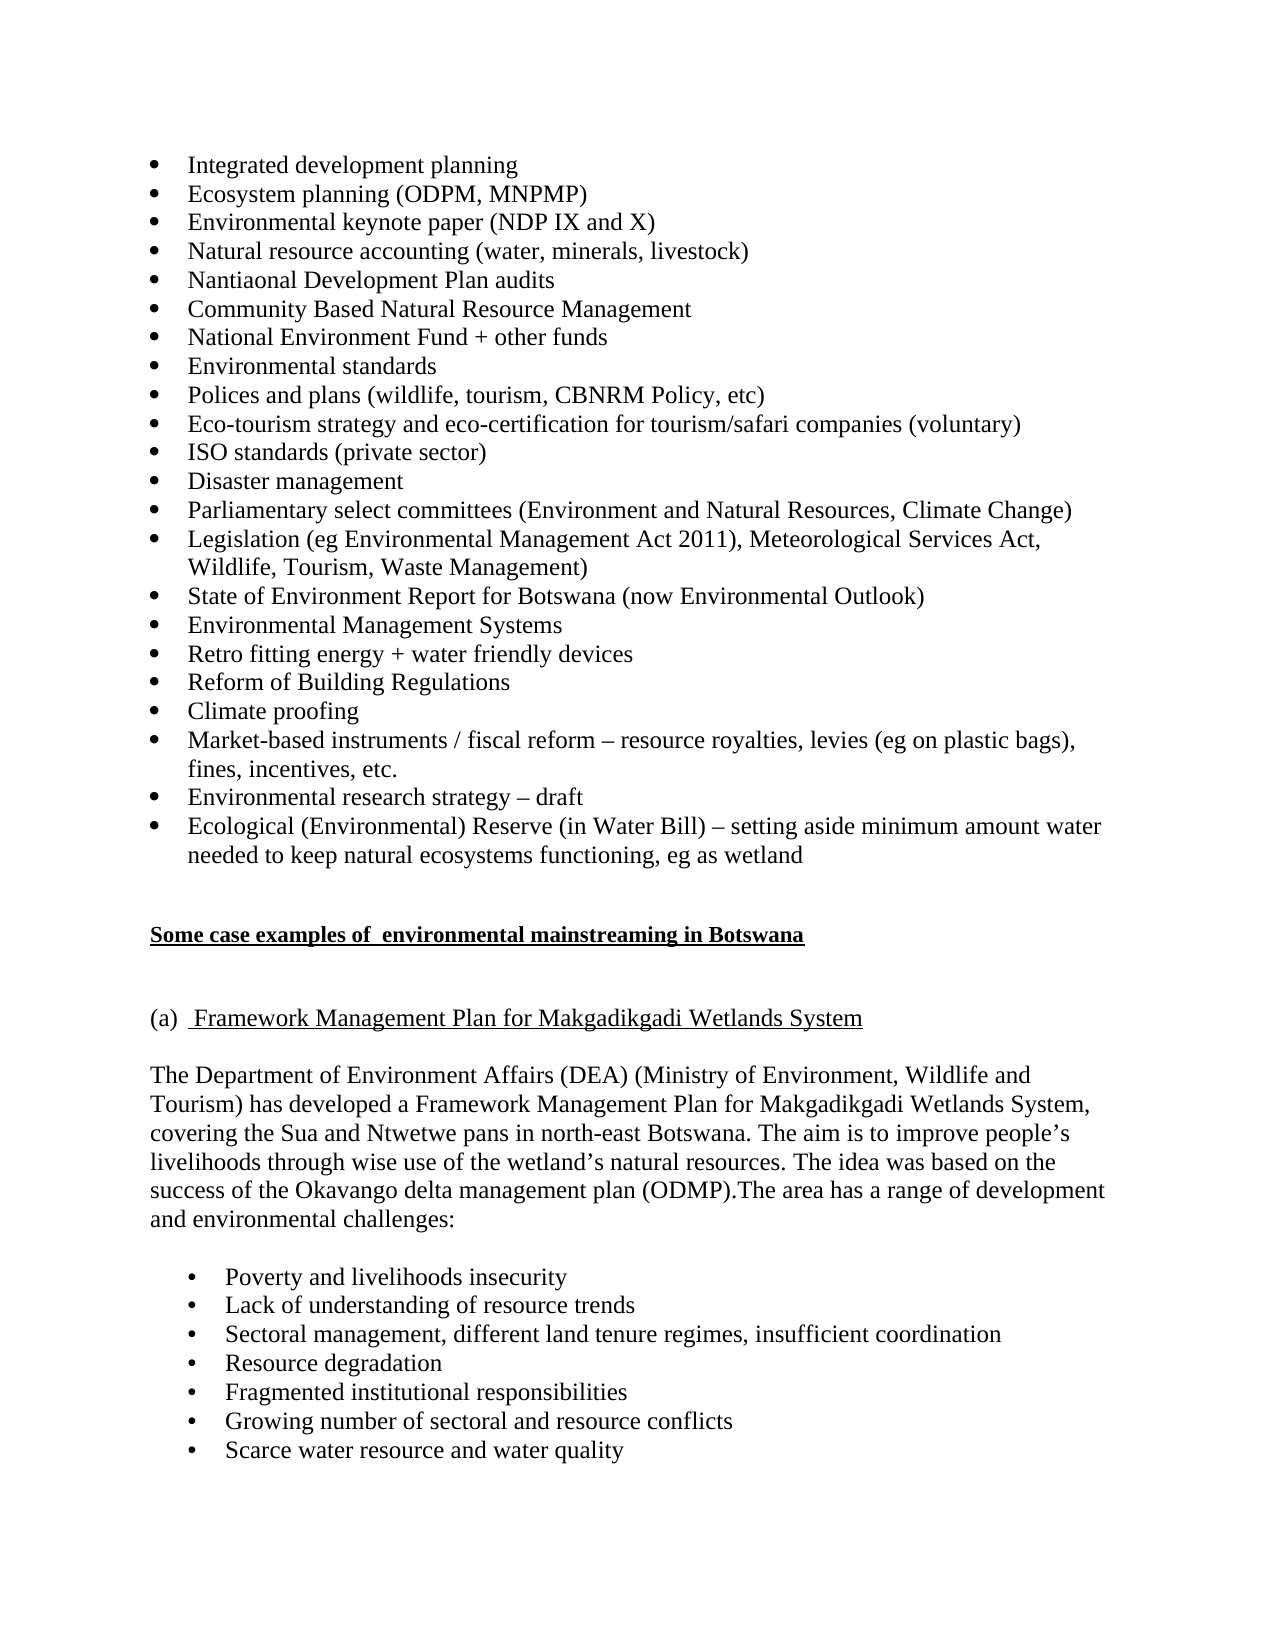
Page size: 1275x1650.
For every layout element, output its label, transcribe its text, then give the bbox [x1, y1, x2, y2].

list Sectoral management, different land tenure regimes, insufficient coordination [187, 1319, 1125, 1348]
list Fragmented institutional responsibilities [187, 1377, 1125, 1406]
list Natural resource accounting (water, minerals, livestock) [150, 236, 1125, 265]
list National Environment Fund + other funds [150, 322, 1125, 351]
list Retro fitting energy + water friendly devices [150, 639, 1125, 667]
list Nantiaonal Development Plan audits [150, 265, 1125, 294]
list Climate proofing [150, 696, 1125, 725]
list Ecosystem planning (ODPM, MNPMP) [150, 179, 1125, 207]
list ISO standards (private sector) [150, 437, 1125, 466]
list Scarce water resource and water quality [187, 1435, 1125, 1492]
list Environmental research strategy – draft [150, 782, 1125, 811]
list Legislation (eg Environmental Management Act 2011), Meteorological Services Act, Wildlife, Tourism, Waste Management) [150, 524, 1125, 581]
list Integrated development planning [150, 150, 1125, 179]
list Eco-tourism strategy and eco-certification for tourism/safari companies (voluntary) [150, 409, 1125, 437]
list Disaster management [150, 466, 1125, 495]
list Environmental keynote paper (NDP IX and X) [150, 207, 1125, 236]
text Some case examples of environmental mainstreaming in Botswana [150, 921, 1125, 948]
list Environmental standards [150, 351, 1125, 380]
list Resource degradation [187, 1348, 1125, 1377]
list Ecological (Environmental) Reserve (in Water Bill) – setting aside minimum amount water needed to keep natural ecosystems functioning, eg as wetland [150, 811, 1125, 869]
list Lack of understanding of resource trends [187, 1291, 1125, 1319]
list Community Based Natural Resource Management [150, 294, 1125, 322]
list Polices and plans (wildlife, tourism, CBNRM Policy, etc) [150, 380, 1125, 409]
list Reform of Building Regulations [150, 667, 1125, 696]
list Parliamentary select committees (Environment and Natural Resources, Climate Change) [150, 495, 1125, 524]
text The Department of Environment Affairs (DEA) (Ministry of Environment, Wildlife and Tourism) has developed a Framework Management Plan for Makgadikgadi Wetlands System, covering the Sua and Ntwetwe pans in north-east Botswana. The aim is to improve people’s livelihoods through wise use of the wetland’s natural resources. The idea was based on the success of the Okavango delta management plan (ODMP).The area has a range of development and environmental challenges: [150, 1060, 1125, 1233]
list Environmental Management Systems [150, 610, 1125, 639]
list Poverty and livelihoods insecurity [187, 1262, 1125, 1291]
list Market-based instruments / fiscal reform – resource royalties, levies (eg on plastic bags), fines, incentives, etc. [150, 725, 1125, 782]
list State of Environment Report for Botswana (now Environmental Outlook) [150, 581, 1125, 610]
list Growing number of sectoral and resource conflicts [187, 1406, 1125, 1435]
list Framework Management Plan for Makgadikgadi Wetlands System [150, 1003, 1125, 1032]
